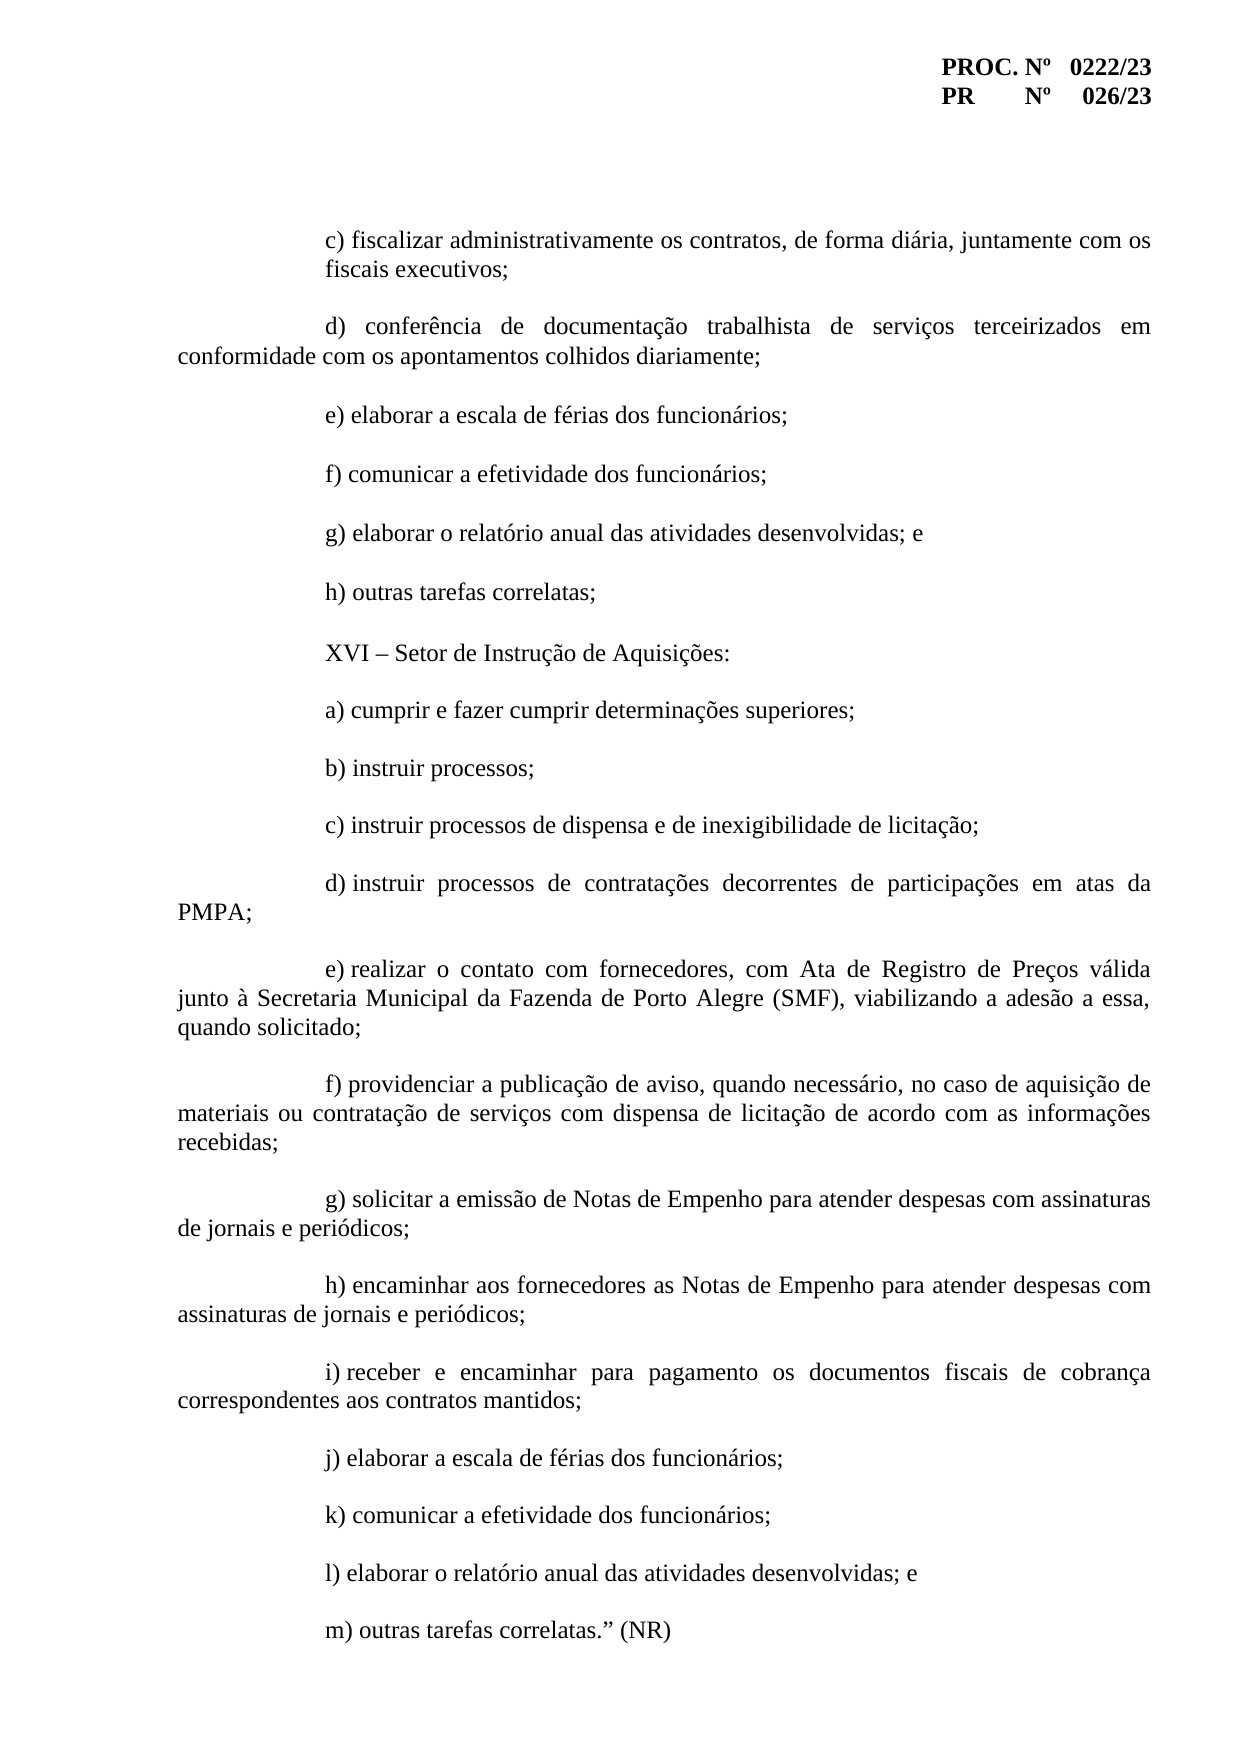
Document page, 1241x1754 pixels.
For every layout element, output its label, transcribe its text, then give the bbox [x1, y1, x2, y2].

list receber e encaminhar para pagamento os documentos fiscais de cobrança correspondentes aos contratos mantidos; [177, 1357, 1152, 1414]
list instruir processos de contratações decorrentes de participações em atas da PMPA; [177, 868, 1152, 926]
list instruir processos; [177, 753, 1152, 782]
text m) outras tarefas correlatas.” (NR) [325, 1616, 1152, 1644]
list solicitar a emissão de Notas de Empenho para atender despesas com assinaturas de jornais e periódicos; [177, 1184, 1152, 1242]
list cumprir e fazer cumprir determinações superiores; [177, 696, 1152, 724]
text g) elaborar o relatório anual das atividades desenvolvidas; e [177, 518, 1152, 547]
text d) conferência de documentação trabalhista de serviços terceirizados em conformidade com os apontamentos colhidos diariamente; [177, 311, 1152, 369]
list comunicar a efetividade dos funcionários; [177, 1501, 1152, 1529]
text c) fiscalizar administrativamente os contratos, de forma diária, juntamente com os fiscais executivos; [325, 225, 1152, 282]
list elaborar o relatório anual das atividades desenvolvidas; e [177, 1558, 1152, 1587]
text XVI – Setor de Instrução de Aquisições: [177, 638, 1152, 667]
list providenciar a publicação de aviso, quando necessário, no caso de aquisição de materiais ou contratação de serviços com dispensa de licitação de acordo com as informações recebidas; [177, 1069, 1152, 1156]
list encaminhar aos fornecedores as Notas de Empenho para atender despesas com assinaturas de jornais e periódicos; [177, 1271, 1152, 1328]
list instruir processos de dispensa e de inexigibilidade de licitação; [177, 811, 1152, 839]
list elaborar a escala de férias dos funcionários; [177, 1443, 1152, 1472]
text e) elaborar a escala de férias dos funcionários; [177, 400, 1152, 429]
text f) comunicar a efetividade dos funcionários; [177, 459, 1152, 488]
text h) outras tarefas correlatas; [177, 577, 1152, 606]
list realizar o contato com fornecedores, com Ata de Registro de Preços válida junto à Secretaria Municipal da Fazenda de Porto Alegre (SMF), viabilizando a adesão a essa, quando solicitado; [177, 954, 1152, 1041]
